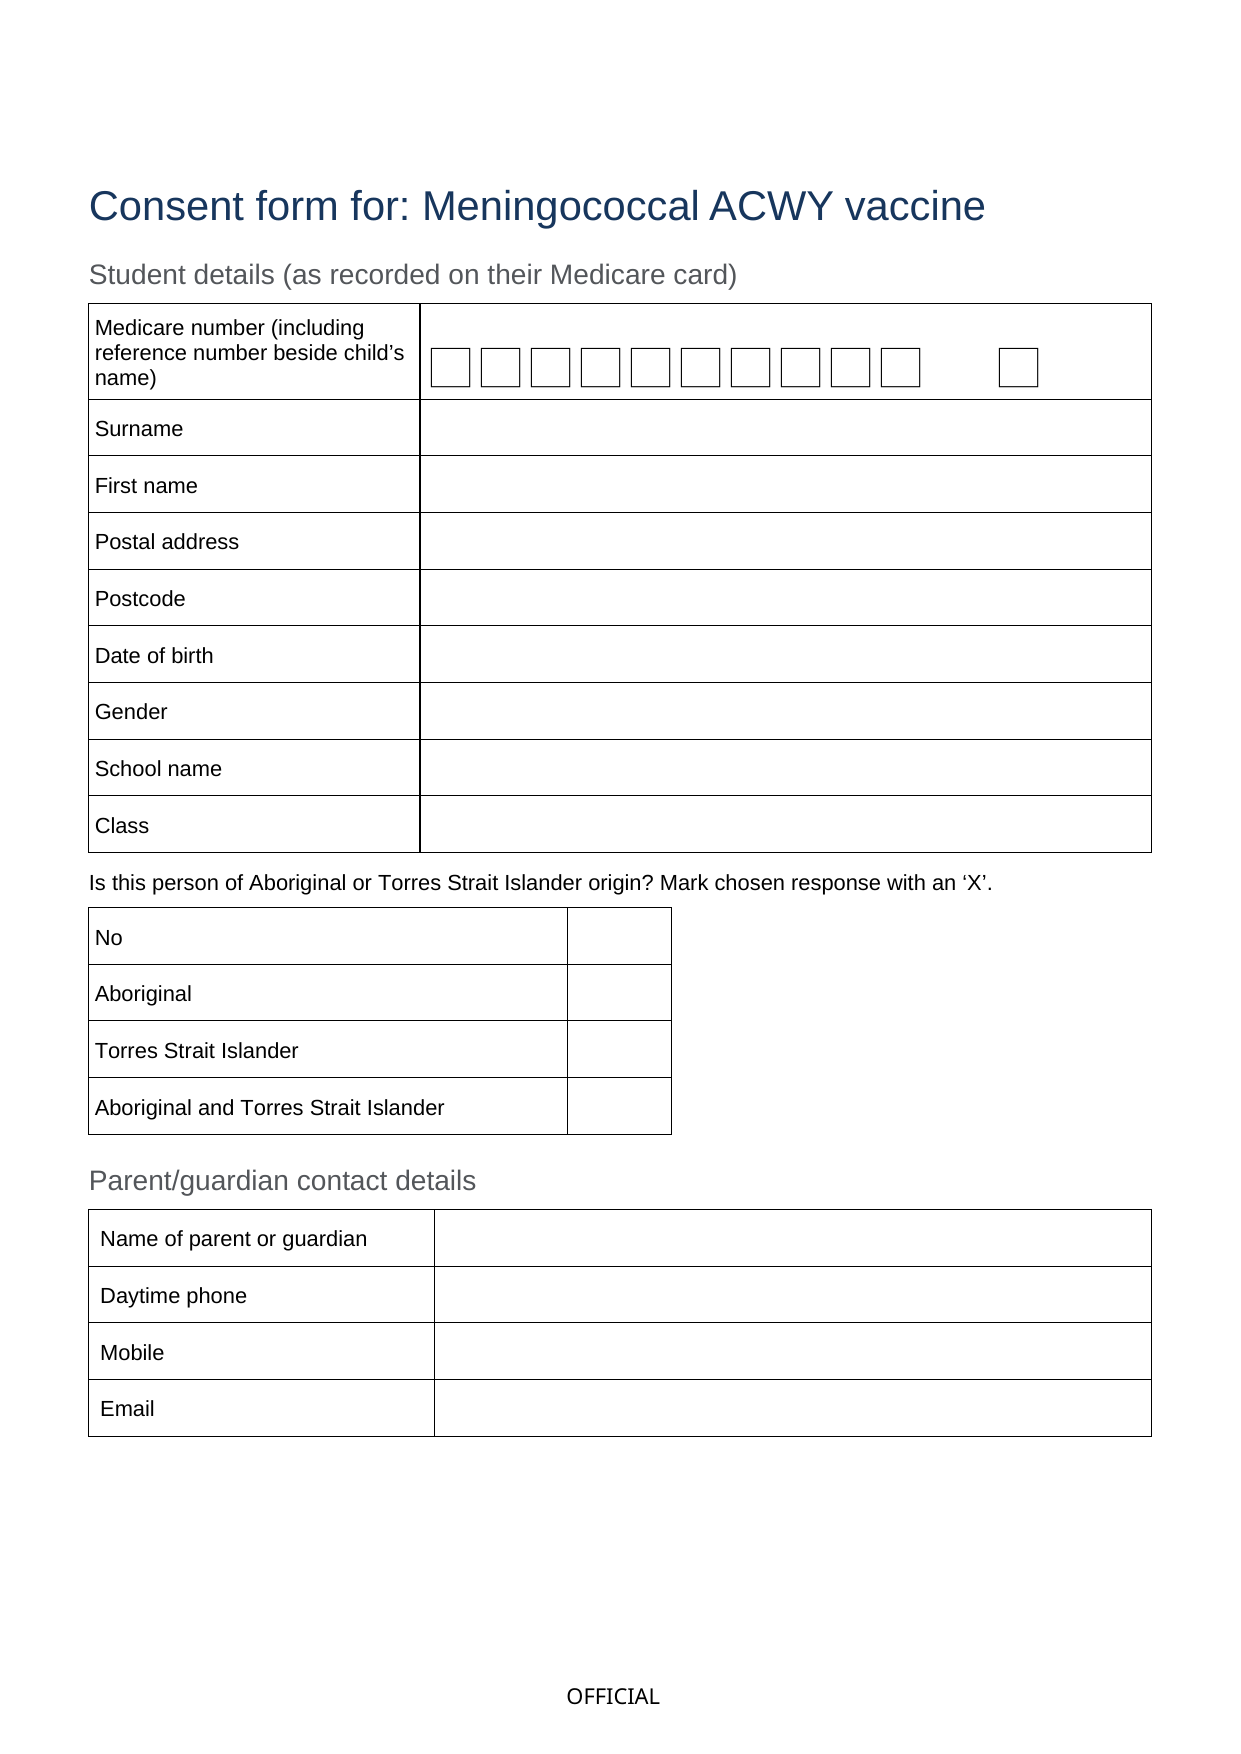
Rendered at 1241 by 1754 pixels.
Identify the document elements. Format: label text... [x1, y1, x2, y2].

table_cell First name [89, 456, 419, 512]
subtitle Student details (as recorded on their Medicare card) [89, 258, 1152, 291]
subtitle Parent/guardian contact details [89, 1164, 1152, 1196]
picture [425, 342, 926, 393]
table_header [568, 908, 671, 964]
table_header Medicare number (including reference number beside child’s name) [89, 304, 419, 398]
table_cell Postal address [89, 513, 419, 568]
table_cell Aboriginal and Torres Strait Islander [89, 1078, 567, 1134]
table_cell [568, 965, 671, 1020]
table_header Name of parent or guardian [89, 1210, 434, 1266]
table_cell Daytime phone [89, 1267, 434, 1322]
table_header No [89, 908, 567, 964]
table_cell [421, 796, 1151, 852]
table_cell Aboriginal [89, 965, 567, 1020]
table_cell [421, 683, 1151, 738]
table_cell [435, 1267, 1151, 1322]
table_cell School name [89, 740, 419, 795]
table_header [421, 304, 1151, 398]
table_cell Surname [89, 400, 419, 455]
table_cell [435, 1323, 1151, 1379]
table_cell [421, 513, 1151, 568]
table_cell Postcode [89, 570, 419, 625]
table_cell Torres Strait Islander [89, 1021, 567, 1077]
table_cell [421, 400, 1151, 455]
text Is this person of Aboriginal or Torres Strait Islander origin? Mark chosen response with an ‘X’. [89, 865, 1152, 894]
table_cell [568, 1078, 671, 1134]
table_cell Email [89, 1380, 434, 1436]
table_cell Class [89, 796, 419, 852]
table_cell Mobile [89, 1323, 434, 1379]
subtitle Consent form for: Meningococcal ACWY vaccine [89, 181, 1152, 229]
table_cell [421, 626, 1151, 682]
table_cell Gender [89, 683, 419, 738]
table_header [435, 1210, 1151, 1266]
table_cell [421, 740, 1151, 795]
table_cell [568, 1021, 671, 1077]
table_cell [421, 456, 1151, 512]
table_cell [435, 1380, 1151, 1436]
table_cell [421, 570, 1151, 625]
table_cell Date of birth [89, 626, 419, 682]
picture [993, 342, 1044, 393]
